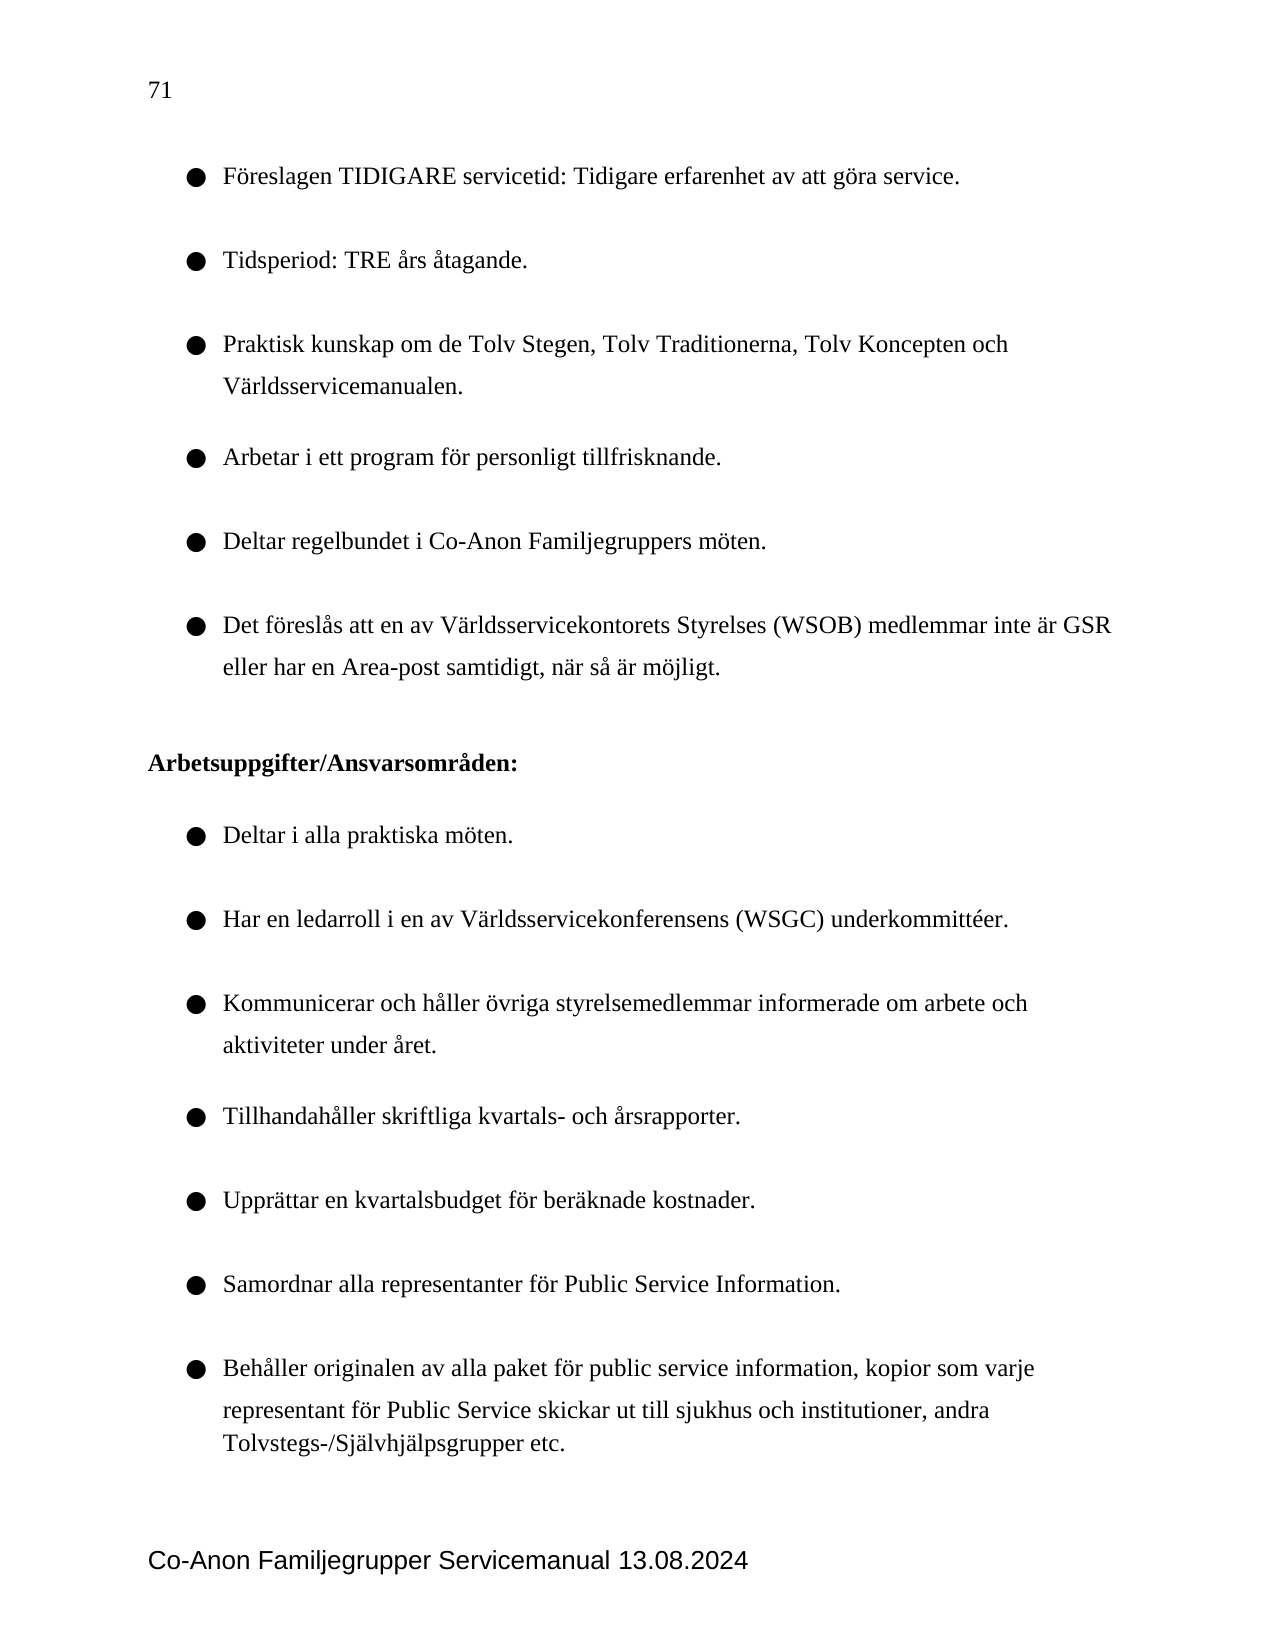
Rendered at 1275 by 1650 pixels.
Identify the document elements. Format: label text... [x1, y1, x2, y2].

list Har en ledarroll i en av Världsservicekonferensens (WSGC) underkommittéer. [185, 890, 1127, 942]
list Praktisk kunskap om de Tolv Stegen, Tolv Traditionerna, Tolv Koncepten och Världsservicemanualen. [185, 315, 1127, 399]
list Det föreslås att en av Världsservicekontorets Styrelses (WSOB) medlemmar inte är GSR eller har en Area-post samtidigt, när så är möjligt. [185, 597, 1127, 681]
list Arbetar i ett program för personligt tillfrisknande. [185, 429, 1127, 480]
list Tillhandahåller skriftliga kvartals- och årsrapporter. [185, 1088, 1127, 1139]
list Samordnar alla representanter för Public Service Information. [185, 1255, 1127, 1307]
list Deltar i alla praktiska möten. [185, 806, 1127, 858]
list Föreslagen TIDIGARE servicetid: Tidigare erfarenhet av att göra service. [185, 148, 1127, 199]
list Deltar regelbundet i Co-Anon Familjegruppers möten. [185, 513, 1127, 564]
text Arbetsuppgifter/Ansvarsområden: [148, 710, 1127, 777]
list Behåller originalen av alla paket för public service information, kopior som varje representant för Public Service skickar ut till sjukhus och institutioner, andra Tolvstegs-/Självhjälpsgrupper etc. [185, 1339, 1127, 1457]
list Upprättar en kvartalsbudget för beräknade kostnader. [185, 1172, 1127, 1223]
list Kommunicerar och håller övriga styrelsemedlemmar informerade om arbete och aktiviteter under året. [185, 974, 1127, 1058]
list Tidsperiod: TRE års åtagande. [185, 231, 1127, 283]
